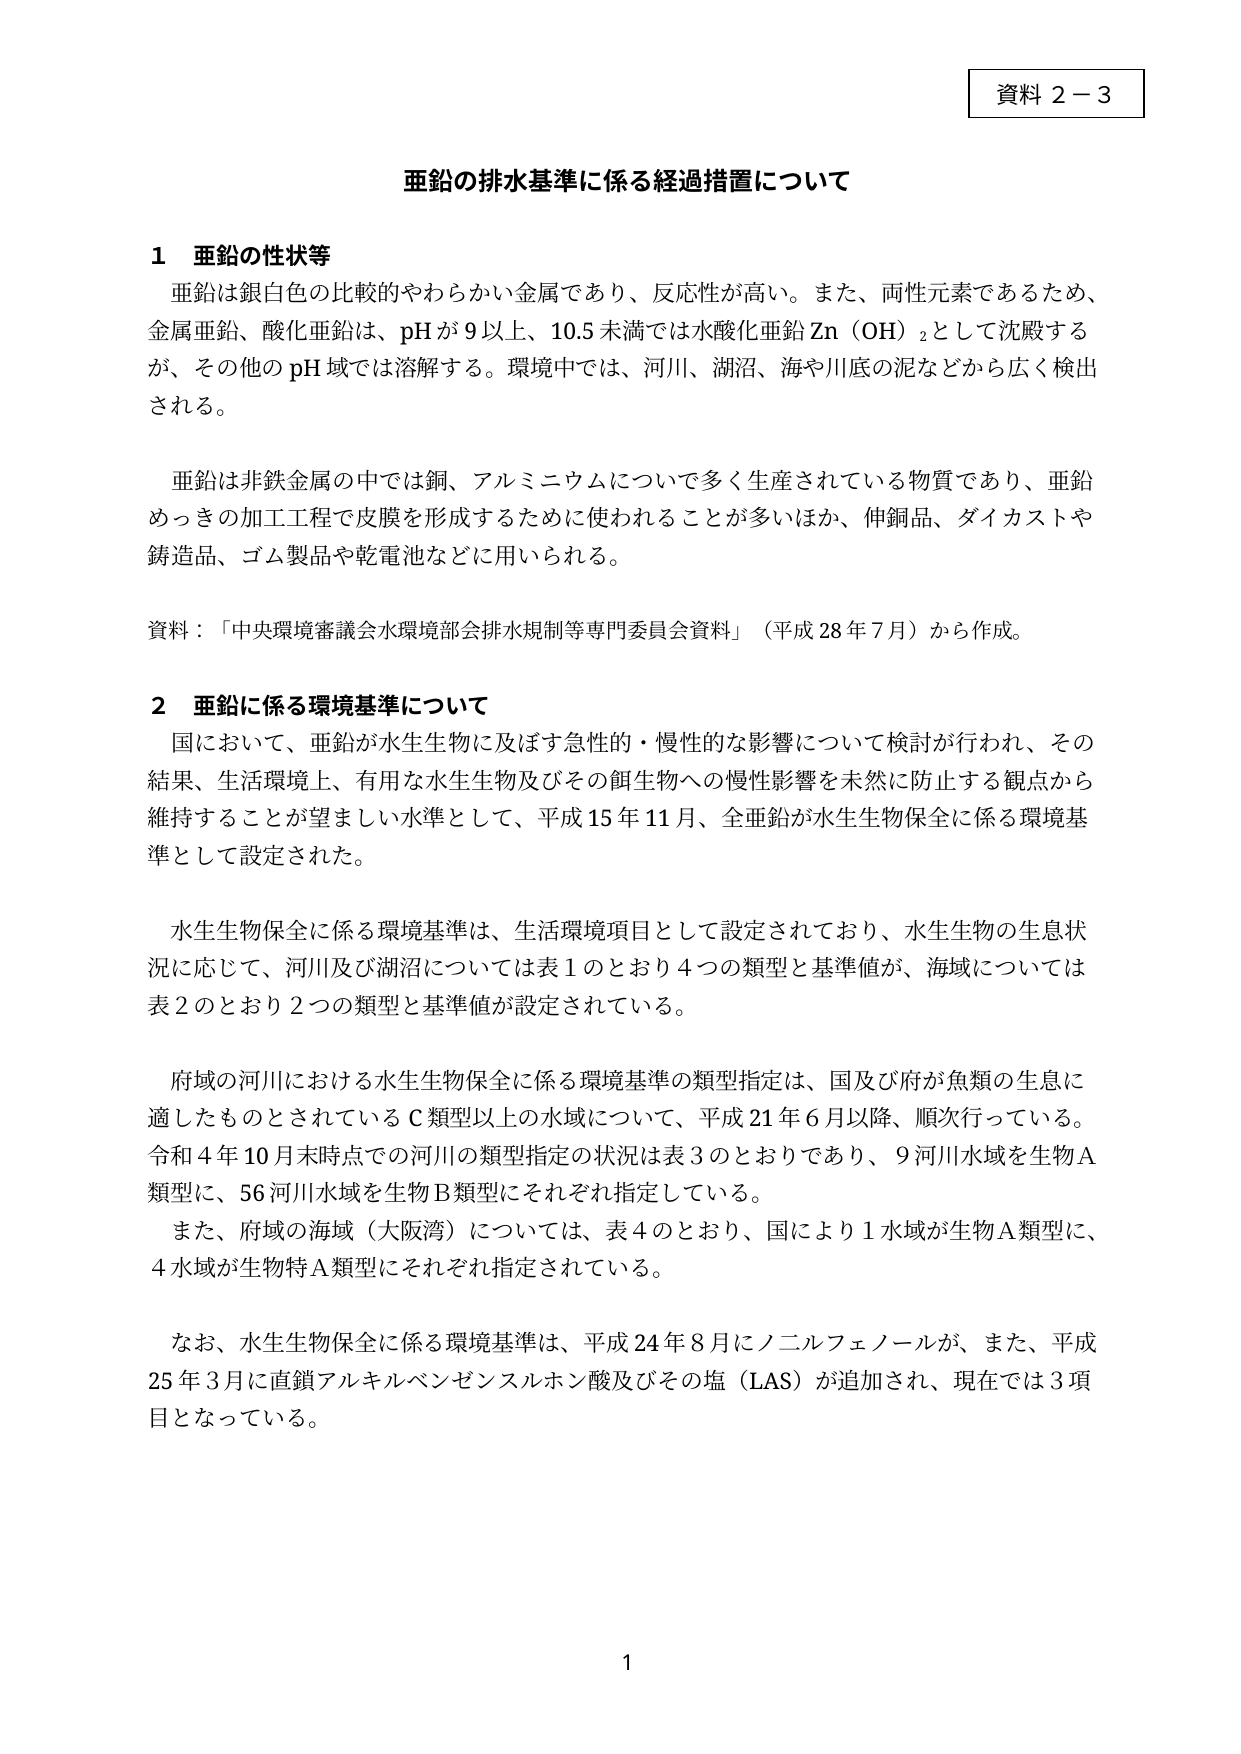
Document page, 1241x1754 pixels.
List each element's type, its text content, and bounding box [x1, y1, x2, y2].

text 亜鉛の排水基準に係る経過措置について [148, 161, 1107, 198]
text 府域の河川における水生生物保全に係る環境基準の類型指定は、国及び府が魚類の生息に適したものとされているC類型以上の水域について、平成21年６月以降、順次行っている。令和４年10月末時点での河川の類型指定の状況は表３のとおりであり、９河川水域を生物Ａ類型に、56河川水域を生物Ｂ類型にそれぞれ指定している。 [148, 1061, 1107, 1211]
text 国において、亜鉛が水生生物に及ぼす急性的・慢性的な影響について検討が行われ、その結果、生活環境上、有用な水生生物及びその餌生物への慢性影響を未然に防止する観点から維持することが望ましい水準として、平成15年11月、全亜鉛が水生生物保全に係る環境基準として設定された。 [148, 723, 1107, 873]
text 亜鉛は銀白色の比較的やわらかい金属であり、反応性が高い。また、両性元素であるため、金属亜鉛、酸化亜鉛は、pHが9以上、10.5未満では水酸化亜鉛Zn（OH）2として沈殿するが、その他のpH域では溶解する。環境中では、河川、湖沼、海や川底の泥などから広く検出される。 [148, 273, 1107, 423]
subtitle ２ 亜鉛に係る環境基準について [148, 686, 1107, 723]
text 亜鉛は非鉄金属の中では銅、アルミニウムについで多く生産されている物質であり、亜鉛めっきの加工工程で皮膜を形成するために使われることが多いほか、伸銅品、ダイカストや鋳造品、ゴム製品や乾電池などに用いられる。 [148, 461, 1107, 573]
subtitle １ 亜鉛の性状等 [148, 236, 1107, 273]
text 資料：「中央環境審議会水環境部会排水規制等専門委員会資料」（平成28年７月）から作成。 [148, 611, 1107, 648]
text 水生生物保全に係る環境基準は、生活環境項目として設定されており、水生生物の生息状況に応じて、河川及び湖沼については表１のとおり４つの類型と基準値が、海域については表２のとおり２つの類型と基準値が設定されている。 [148, 911, 1107, 1023]
text なお、水生生物保全に係る環境基準は、平成24年８月にノ二ルフェノールが、また、平成25年３月に直鎖アルキルベンゼンスルホン酸及びその塩（LAS）が追加され、現在では３項目となっている。 [148, 1323, 1107, 1436]
text また、府域の海域（大阪湾）については、表４のとおり、国により１水域が生物Ａ類型に、４水域が生物特Ａ類型にそれぞれ指定されている。 [148, 1211, 1107, 1286]
